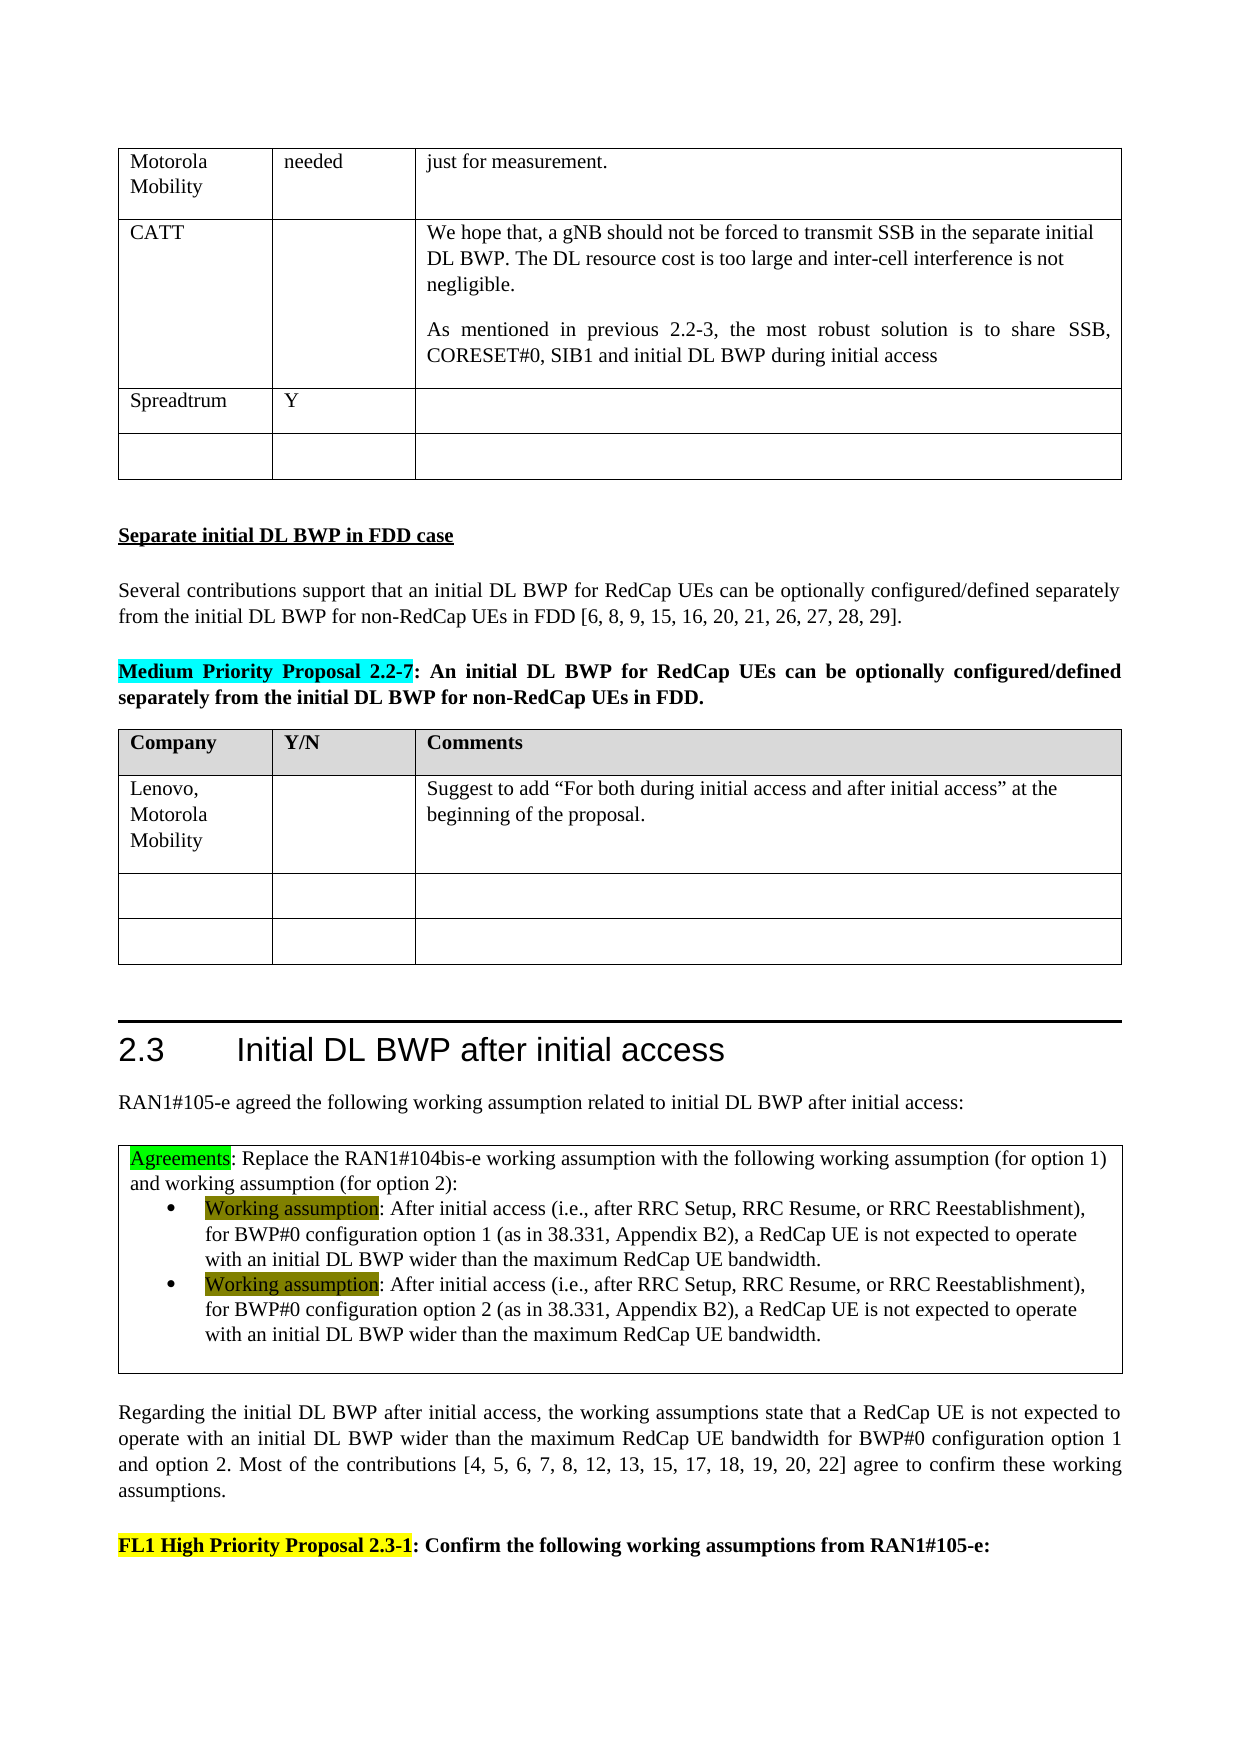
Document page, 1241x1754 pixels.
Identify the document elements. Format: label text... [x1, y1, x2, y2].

table_cell [273, 220, 415, 387]
table_cell We hope that, a gNB should not be forced to transmit SSB in the separate initial DL BWP. The DL resource cost is too large and inter-cell interference is not negligible. As mentioned in previous 2.2-3, the most robust solution is to share SSB, CORESET#0, SIB1 and initial DL BWP during initial access [416, 220, 1121, 387]
text Medium Priority Proposal 2.2-7: An initial DL BWP for RedCap UEs can be optionally configured/defined separately from the initial DL BWP for non-RedCap UEs in FDD. [118, 659, 1122, 709]
text FL1 High Priority Proposal 2.3-1: Confirm the following working assumptions from RAN1#105-e: [412, 1533, 1122, 1557]
table_header Agreements: Replace the RAN1#104bis-e working assumption with the following working assumption (for option 1) and working assumption (for option 2): Working assumption: After initial access (i.e., after RRC Setup, RRC Resume, or RRC Reestablishment), for BWP#0 configuration option 1 (as in 38.331, Appendix B2), a RedCap UE is not expected to operate with an initial DL BWP wider than the maximum RedCap UE bandwidth. Working assumption: After initial access (i.e., after RRC Setup, RRC Resume, or RRC Reestablishment), for BWP#0 configuration option 2 (as in 38.331, Appendix B2), a RedCap UE is not expected to operate with an initial DL BWP wider than the maximum RedCap UE bandwidth. [119, 1146, 1122, 1373]
text RAN1#105-e agreed the following working assumption related to initial DL BWP after initial access: [118, 1090, 1122, 1114]
table_cell [119, 874, 272, 918]
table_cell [416, 149, 1121, 219]
table_cell Lenovo, Motorola Mobility [119, 776, 272, 873]
text Several contributions support that an initial DL BWP for RedCap UEs can be optionally configured/defined separately from the initial DL BWP for non-RedCap UEs in FDD [6, 8, 9, 15, 16, 20, 21, 26, 27, 28, 29]. [118, 578, 1122, 628]
table_cell [273, 776, 415, 873]
table_header Comments [416, 730, 1121, 775]
table_cell [273, 919, 415, 964]
table_cell [119, 919, 272, 964]
table_header Company [119, 730, 272, 775]
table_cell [273, 149, 415, 219]
text Separate initial DL BWP in FDD case [118, 522, 1122, 547]
table_cell [416, 919, 1121, 964]
table_cell Suggest to add “For both during initial access and after initial access” at the beginning of the proposal. [416, 776, 1121, 873]
table_cell [273, 434, 415, 479]
table_cell [416, 389, 1121, 433]
subtitle Initial DL BWP after initial access [118, 1023, 1122, 1068]
table_cell [416, 434, 1121, 479]
text Regarding the initial DL BWP after initial access, the working assumptions state that a RedCap UE is not expected to operate with an initial DL BWP wider than the maximum RedCap UE bandwidth for BWP#0 configuration option 1 and option 2. Most of the contributions [4, 5, 6, 7, 8, 12, 13, 15, 17, 18, 19, 20, 22] agree to confirm these working assumptions. [118, 1374, 1122, 1502]
table_cell [416, 874, 1121, 918]
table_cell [119, 149, 272, 219]
table_cell Y [273, 389, 415, 433]
table_cell CATT [119, 220, 272, 387]
table_cell Spreadtrum [119, 389, 272, 433]
table_cell [119, 434, 272, 479]
table_cell [273, 874, 415, 918]
table_header Y/N [273, 730, 415, 775]
